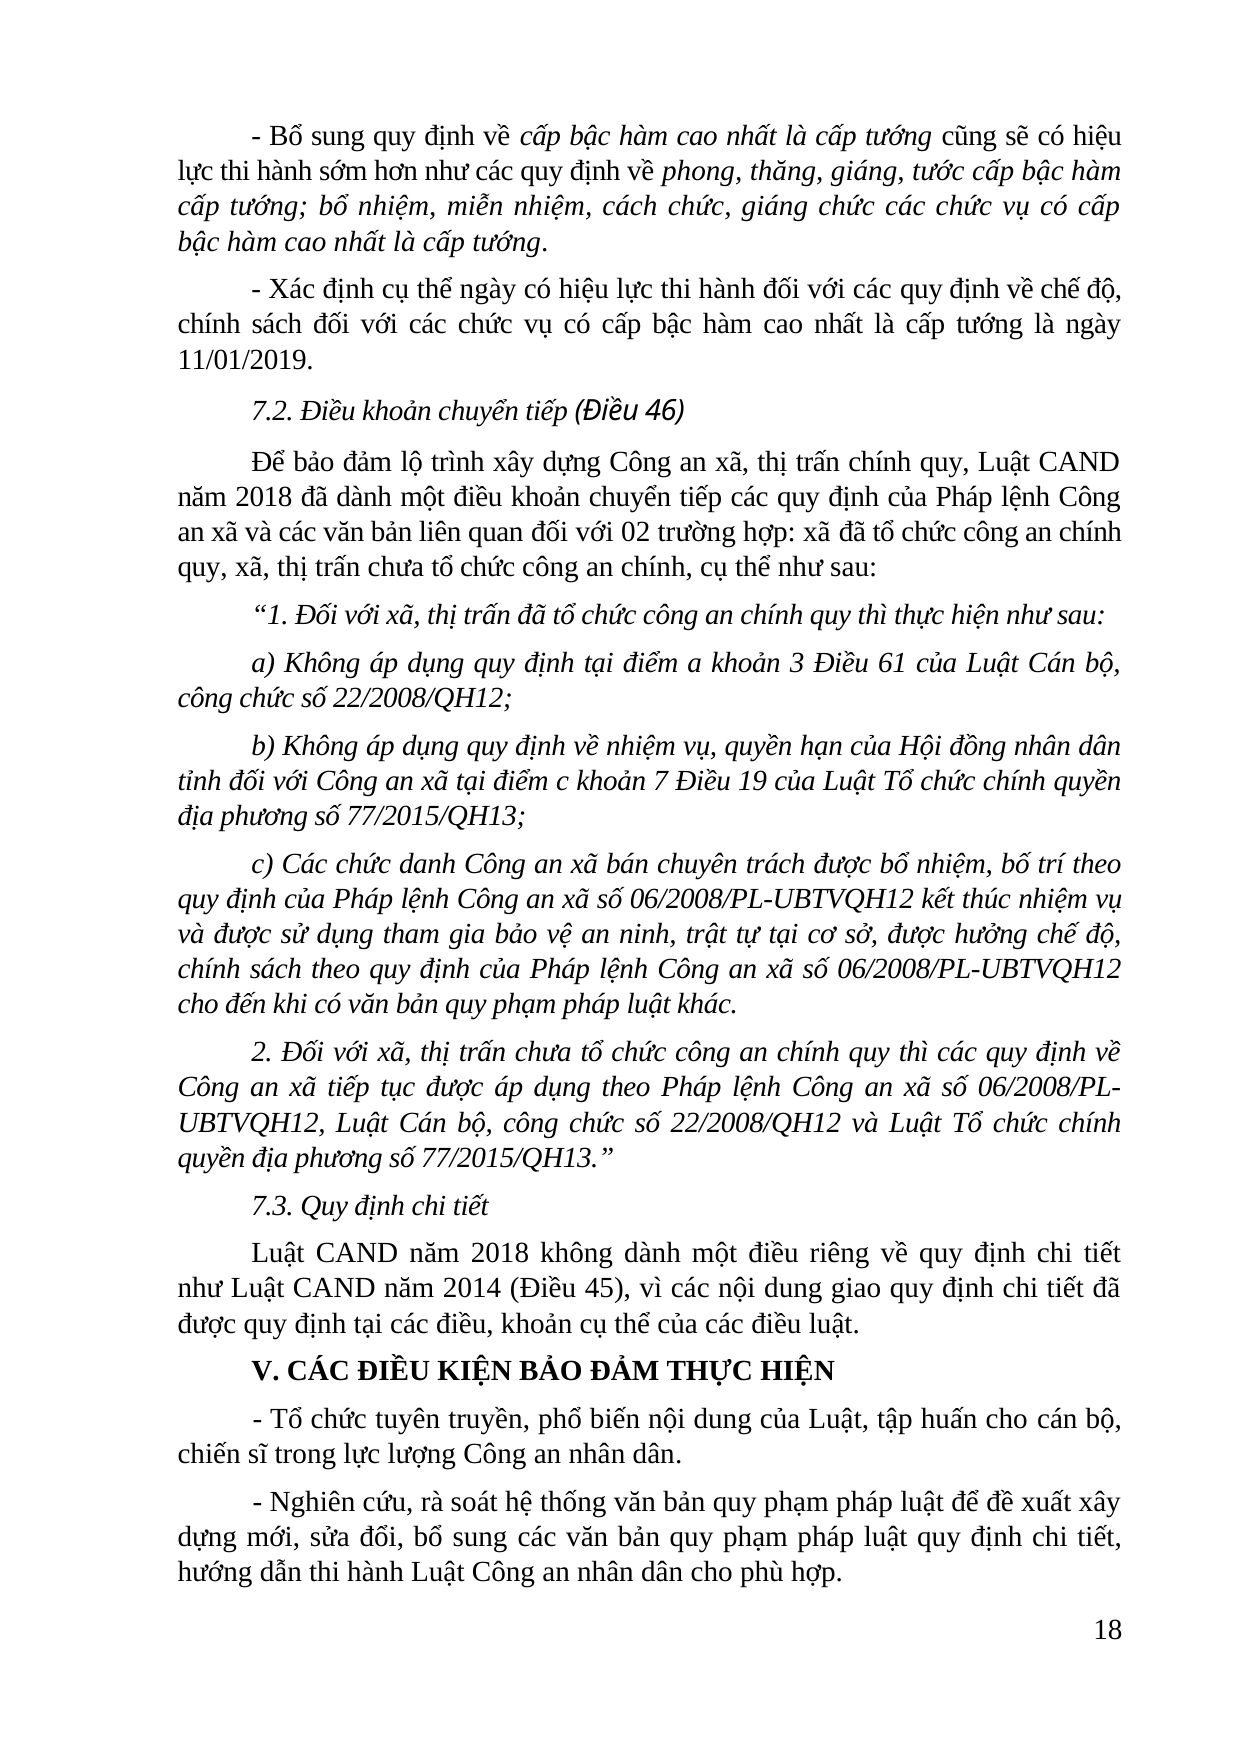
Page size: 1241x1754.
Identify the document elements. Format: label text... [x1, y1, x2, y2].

text “1. Đối với xã, thị trấn đã tổ chức công an chính quy thì thực hiện như sau: [177, 597, 1122, 631]
text Luật CAND năm 2018 không dành một điều riêng về quy định chi tiết như Luật CAND năm 2014 (Điều 45), vì các nội dung giao quy định chi tiết đã được quy định tại các điều, khoản cụ thể của các điều luật. [177, 1235, 1122, 1339]
text - Tổ chức tuyên truyền, phổ biến nội dung của Luật, tập huấn cho cán bộ, chiến sĩ trong lực lượng Công an nhân dân. [177, 1401, 1122, 1470]
text 7.2. Điều khoản chuyển tiếp (Điều 46) [177, 389, 1122, 429]
text - Xác định cụ thể ngày có hiệu lực thi hành đối với các quy định về chế độ, chính sách đối với các chức vụ có cấp bậc hàm cao nhất là cấp tướng là ngày 11/01/2019. [177, 271, 1122, 375]
text c) Các chức danh Công an xã bán chuyên trách được bổ nhiệm, bố trí theo quy định của Pháp lệnh Công an xã số 06/2008/PL-UBTVQH12 kết thúc nhiệm vụ và được sử dụng tham gia bảo vệ an ninh, trật tự tại cơ sở, được hưởng chế độ, chính sách theo quy định của Pháp lệnh Công an xã số 06/2008/PL-UBTVQH12 cho đến khi có văn bản quy phạm pháp luật khác. [177, 846, 1122, 1020]
text a) Không áp dụng quy định tại điểm a khoản 3 Điều 61 của Luật Cán bộ, công chức số 22/2008/QH12; [177, 645, 1122, 713]
text - Bổ sung quy định về cấp bậc hàm cao nhất là cấp tướng cũng sẽ có hiệu lực thi hành sớm hơn như các quy định về phong, thăng, giáng, tước cấp bậc hàm cấp tướng; bổ nhiệm, miễn nhiệm, cách chức, giáng chức các chức vụ có cấp bậc hàm cao nhất là cấp tướng. [177, 118, 1122, 257]
text 7.3. Quy định chi tiết [177, 1188, 1122, 1221]
text b) Không áp dụng quy định về nhiệm vụ, quyền hạn của Hội đồng nhân dân tỉnh đối với Công an xã tại điểm c khoản 7 Điều 19 của Luật Tổ chức chính quyền địa phương số 77/2015/QH13; [177, 728, 1122, 832]
text 2. Đối với xã, thị trấn chưa tổ chức công an chính quy thì các quy định về Công an xã tiếp tục được áp dụng theo Pháp lệnh Công an xã số 06/2008/PL-UBTVQH12, Luật Cán bộ, công chức số 22/2008/QH12 và Luật Tổ chức chính quyền địa phương số 77/2015/QH13.” [177, 1034, 1122, 1173]
text - Nghiên cứu, rà soát hệ thống văn bản quy phạm pháp luật để đề xuất xây dựng mới, sửa đổi, bổ sung các văn bản quy phạm pháp luật quy định chi tiết, hướng dẫn thi hành Luật Công an nhân dân cho phù hợp. [177, 1484, 1122, 1588]
text Để bảo đảm lộ trình xây dựng Công an xã, thị trấn chính quy, Luật CAND năm 2018 đã dành một điều khoản chuyển tiếp các quy định của Pháp lệnh Công an xã và các văn bản liên quan đối với 02 trường hợp: xã đã tổ chức công an chính quy, xã, thị trấn chưa tổ chức công an chính, cụ thể như sau: [177, 444, 1122, 583]
text V. CÁC ĐIỀU KIỆN BẢO ĐẢM THỰC HIỆN [177, 1353, 1122, 1387]
